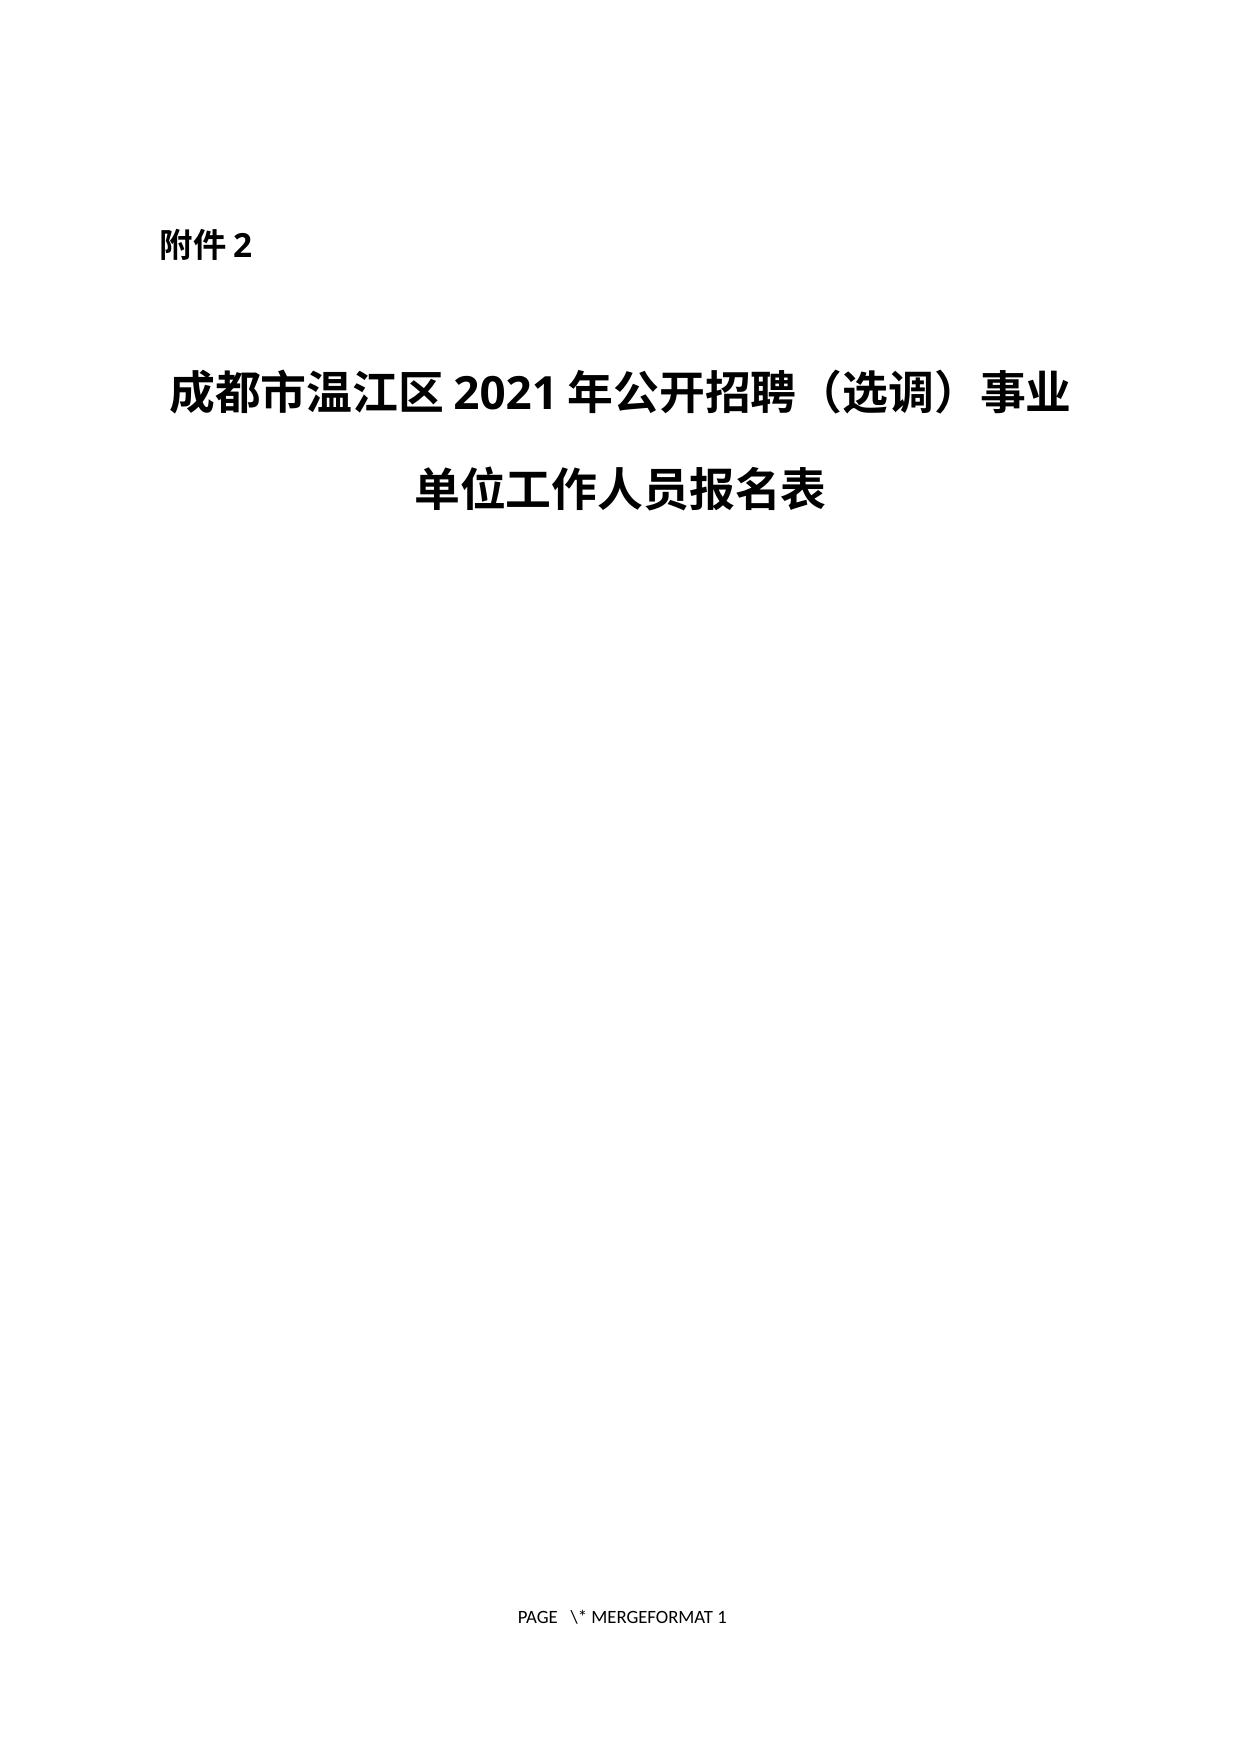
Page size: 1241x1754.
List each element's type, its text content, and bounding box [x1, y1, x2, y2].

text 附件2 [159, 211, 1081, 276]
text 成都市温江区2021年公开招聘（选调）事业单位工作人员报名表 [159, 341, 1081, 536]
